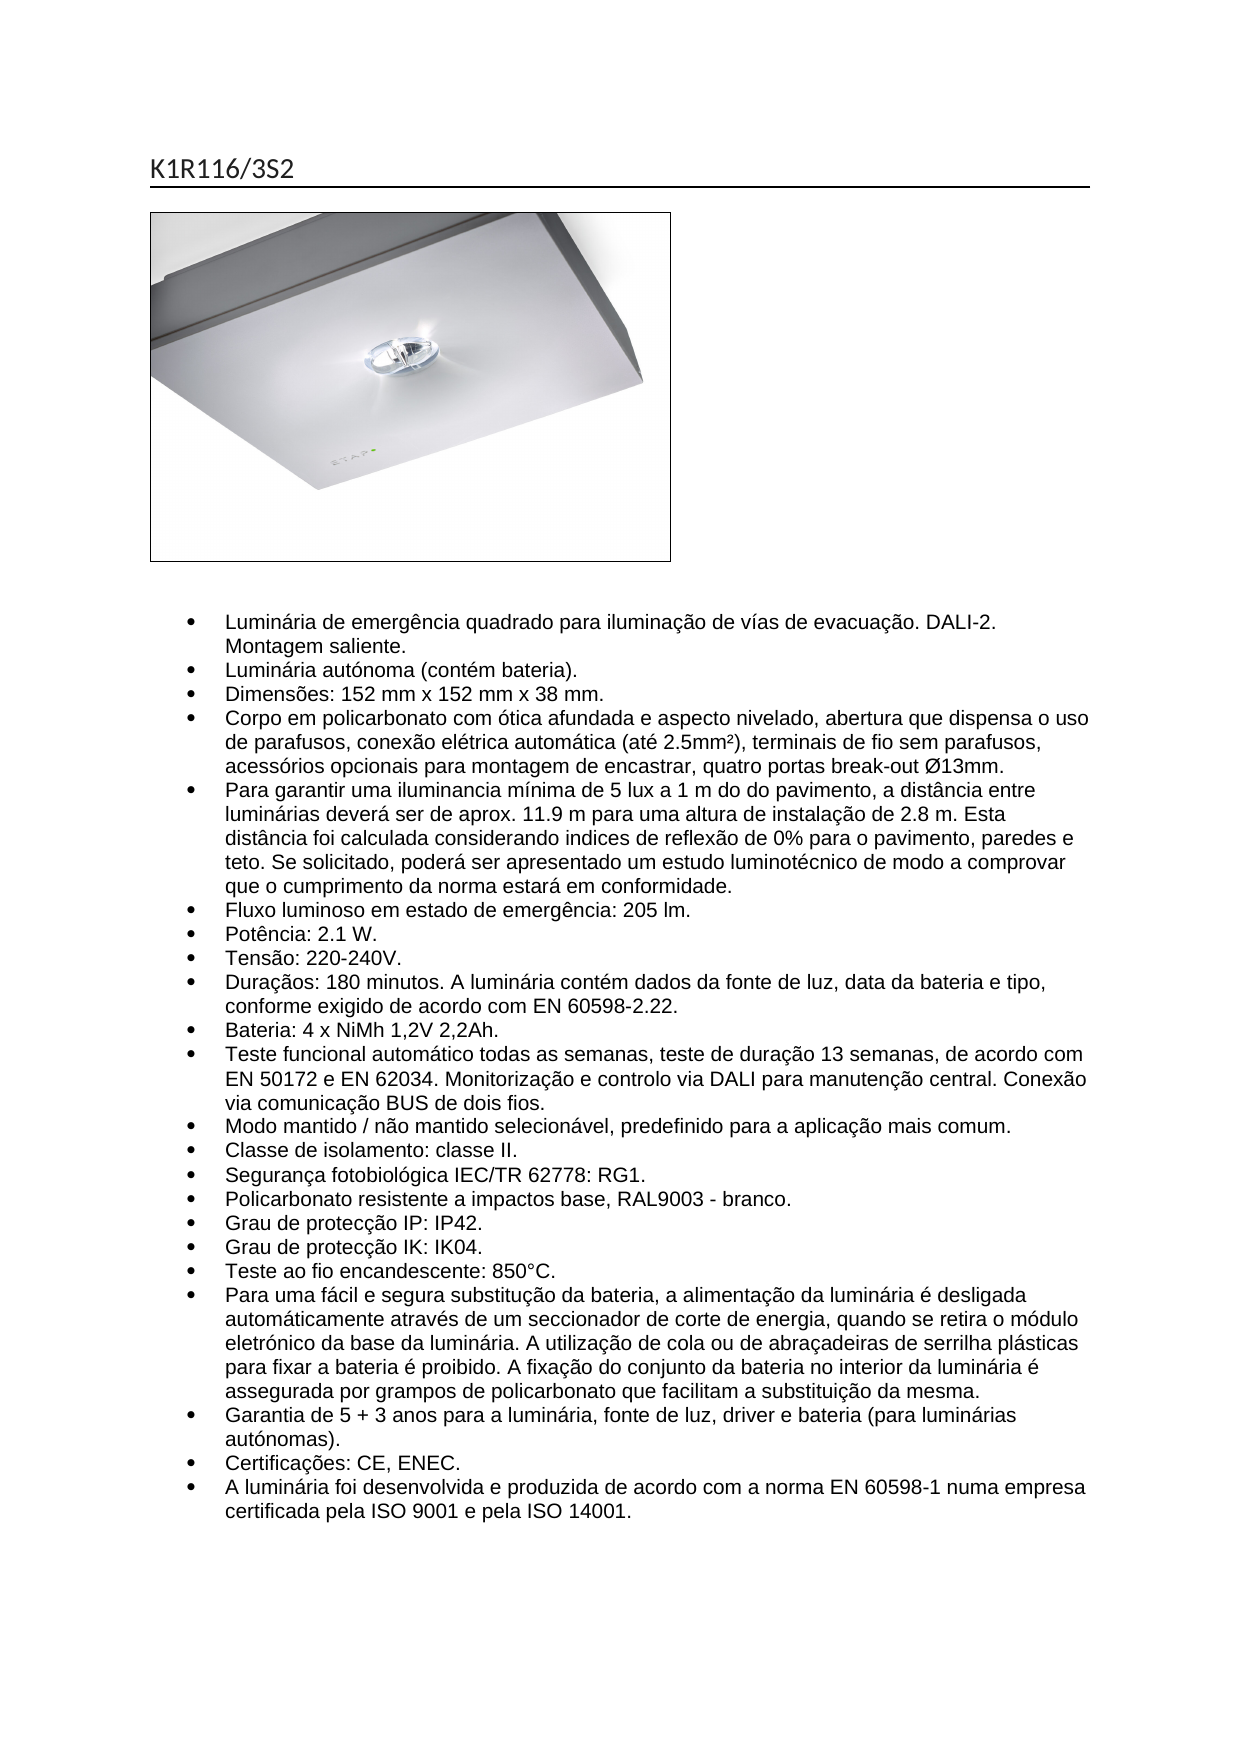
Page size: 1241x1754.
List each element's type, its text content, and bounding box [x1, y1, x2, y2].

list Potência: 2.1 W. [187, 922, 1090, 946]
list Teste ao fio encandescente: 850°C. [187, 1259, 1090, 1283]
text K1R116/3S2 [150, 150, 1090, 186]
list Grau de protecção IK: IK04. [187, 1234, 1090, 1259]
list Para garantir uma iluminancia mínima de 5 lux a 1 m do do pavimento, a distância entre luminárias deverá ser de aprox. 11.9 m para uma altura de instalação de 2.8 m. Esta distância foi calculada considerando indices de reflexão de 0% para o pavimento, paredes e teto. Se solicitado, poderá ser apresentado um estudo luminotécnico de modo a comprovar que o cumprimento da norma estará em conformidade. [187, 778, 1090, 898]
list Garantia de 5 + 3 anos para a luminária, fonte de luz, driver e bateria (para luminárias autónomas). [187, 1403, 1090, 1451]
list Luminária autónoma (contém bateria). [187, 658, 1090, 682]
list Dimensões: 152 mm x 152 mm x 38 mm. [187, 682, 1090, 706]
picture [151, 213, 670, 561]
list Grau de protecção IP: IP42. [187, 1211, 1090, 1234]
list Bateria: 4 x NiMh 1,2V 2,2Ah. [187, 1018, 1090, 1042]
list Corpo em policarbonato com ótica afundada e aspecto nivelado, abertura que dispensa o uso de parafusos, conexão elétrica automática (até 2.5mm²), terminais de fio sem parafusos, acessórios opcionais para montagem de encastrar, quatro portas break-out Ø13mm. [187, 706, 1090, 778]
list Certificações: CE, ENEC. [187, 1451, 1090, 1475]
list Luminária de emergência quadrado para iluminação de vías de evacuação. DALI-2. Montagem saliente. [187, 610, 1090, 658]
list Modo mantido / não mantido selecionável, predefinido para a aplicação mais comum. [187, 1114, 1090, 1138]
list Para uma fácil e segura substitução da bateria, a alimentação da luminária é desligada automáticamente através de um seccionador de corte de energia, quando se retira o módulo eletrónico da base da luminária. A utilização de cola ou de abraçadeiras de serrilha plásticas para fixar a bateria é proibido. A fixação do conjunto da bateria no interior da luminária é assegurada por grampos de policarbonato que facilitam a substituição da mesma. [187, 1283, 1090, 1403]
list Policarbonato resistente a impactos base, RAL9003 - branco. [187, 1186, 1090, 1211]
list Duraçãos: 180 minutos. A luminária contém dados da fonte de luz, data da bateria e tipo, conforme exigido de acordo com EN 60598-2.22. [187, 970, 1090, 1018]
list A luminária foi desenvolvida e produzida de acordo com a norma EN 60598-1 numa empresa certificada pela ISO 9001 e pela ISO 14001. [187, 1475, 1090, 1523]
list Tensão: 220-240V. [187, 946, 1090, 970]
list Fluxo luminoso em estado de emergência: 205 lm. [187, 898, 1090, 922]
list Classe de isolamento: classe II. [187, 1138, 1090, 1162]
list Segurança fotobiológica IEC/TR 62778: RG1. [187, 1162, 1090, 1186]
list Teste funcional automático todas as semanas, teste de duração 13 semanas, de acordo com EN 50172 e EN 62034. Monitorização e controlo via DALI para manutenção central. Conexão via comunicação BUS de dois fios. [187, 1042, 1090, 1114]
